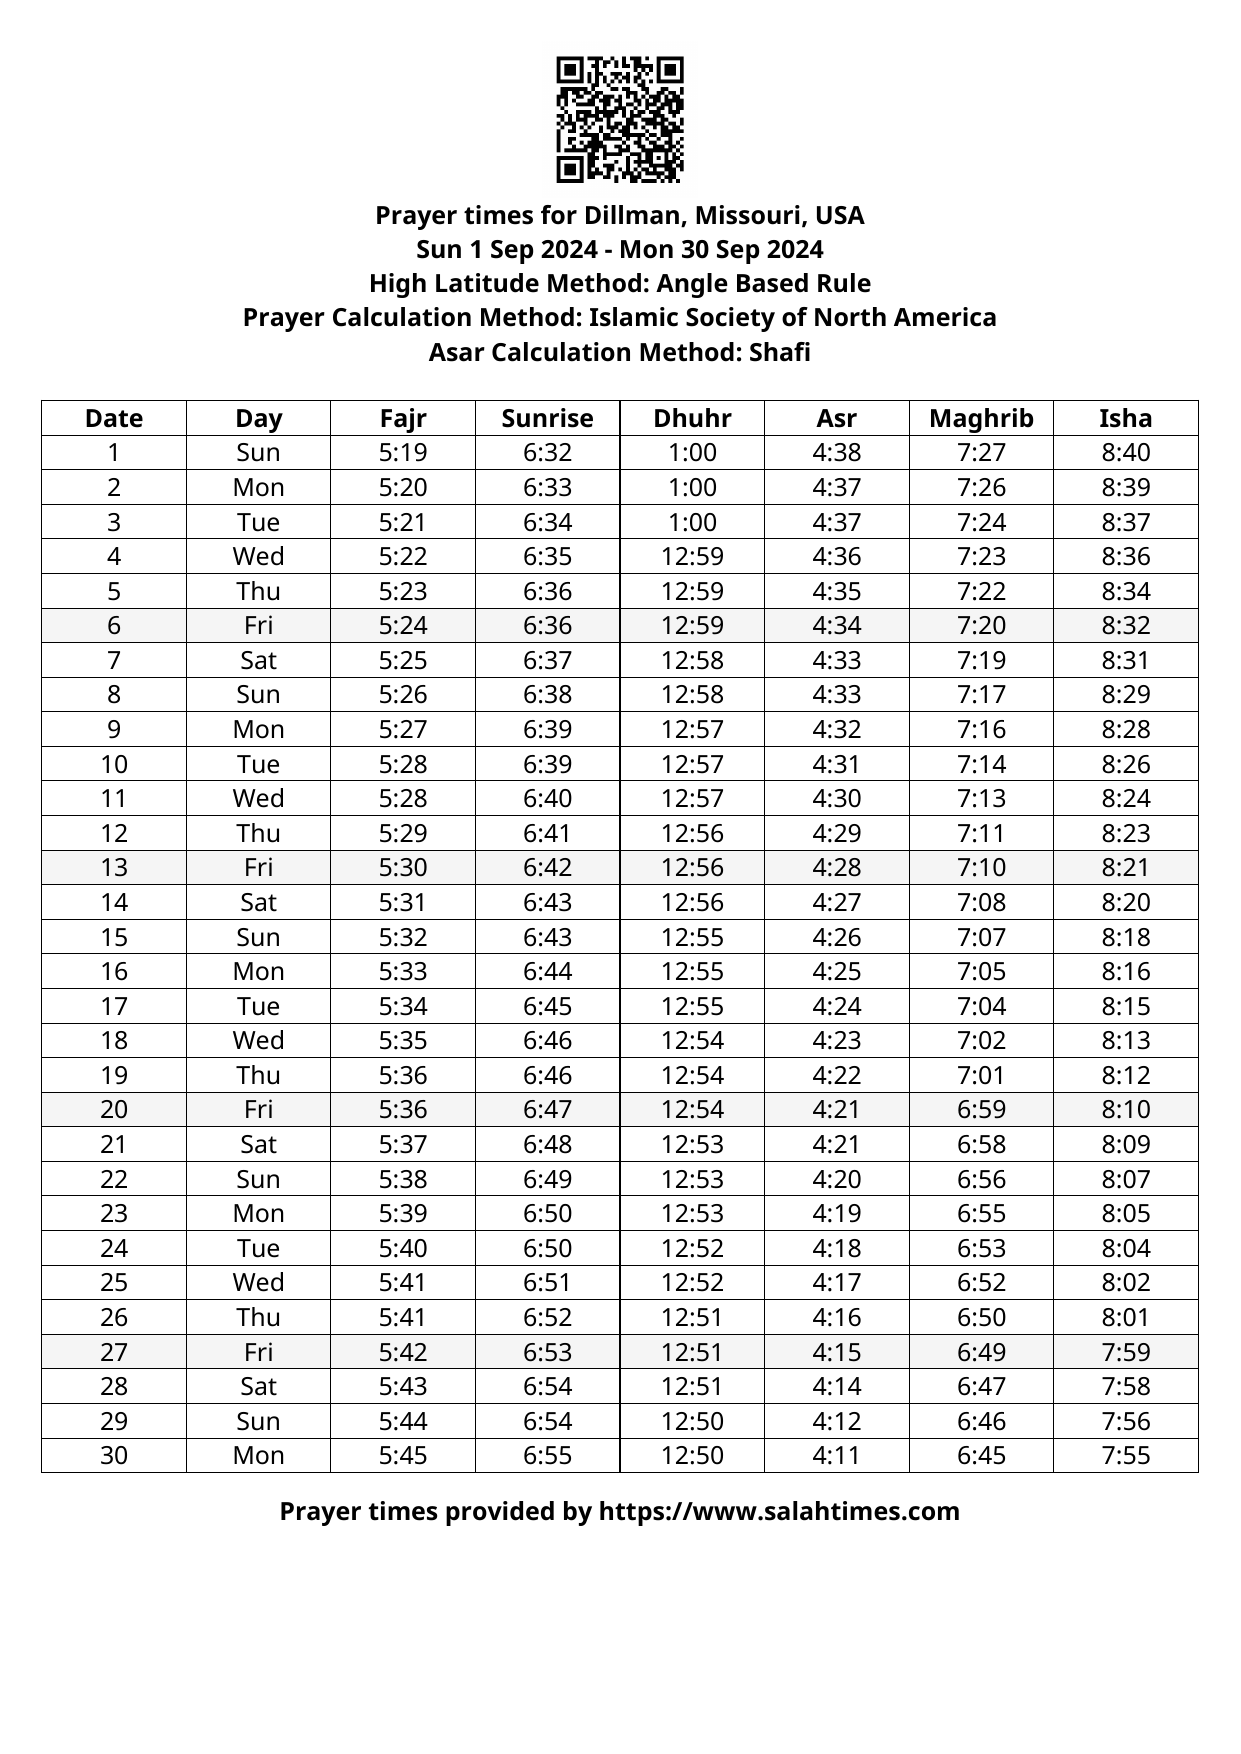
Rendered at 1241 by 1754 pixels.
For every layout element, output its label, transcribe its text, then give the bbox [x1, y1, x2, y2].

table_cell Wed [187, 539, 330, 573]
table_cell 4:17 [765, 1266, 909, 1299]
table_cell Fri [187, 851, 330, 884]
table_cell 4:32 [765, 712, 909, 746]
table_cell 7:08 [910, 885, 1053, 919]
table_cell 7:02 [910, 1024, 1053, 1057]
table_header Sunrise [476, 401, 619, 434]
table_cell 12:55 [621, 989, 764, 1022]
table_cell 6:46 [910, 1404, 1053, 1437]
table_cell Fri [187, 1093, 330, 1126]
table_cell 8:04 [1054, 1231, 1198, 1264]
table_cell 6:39 [476, 747, 619, 780]
table_cell 29 [42, 1404, 186, 1437]
table_cell 6:53 [476, 1335, 619, 1368]
table_cell 12:50 [621, 1439, 764, 1472]
table_cell 4:25 [765, 954, 909, 988]
table_cell 12:53 [621, 1162, 764, 1195]
table_cell 5:42 [331, 1335, 475, 1368]
table_cell 12 [42, 816, 186, 849]
table_cell 6:52 [910, 1266, 1053, 1299]
table_cell 6:44 [476, 954, 619, 988]
table_cell 4:19 [765, 1196, 909, 1230]
table_cell Sun [187, 1404, 330, 1437]
table_cell 1 [42, 436, 186, 469]
table_cell 12:58 [621, 643, 764, 677]
table_cell 12:57 [621, 747, 764, 780]
table_cell 8:37 [1054, 505, 1198, 538]
table_cell 7:56 [1054, 1404, 1198, 1437]
table_cell 1:00 [621, 505, 764, 538]
table_cell 7:11 [910, 816, 1053, 849]
table_cell 6:56 [910, 1162, 1053, 1195]
table_cell 16 [42, 954, 186, 988]
picture [542, 41, 699, 198]
table_cell Tue [187, 505, 330, 538]
table_cell 6:50 [476, 1231, 619, 1264]
table_cell 8:23 [1054, 816, 1198, 849]
table_cell 10 [42, 747, 186, 780]
table_cell 6:39 [476, 712, 619, 746]
table_cell 4 [42, 539, 186, 573]
table_cell 12:57 [621, 712, 764, 746]
table_cell 24 [42, 1231, 186, 1264]
table_cell 7:27 [910, 436, 1053, 469]
table_cell 12:57 [621, 781, 764, 815]
text Prayer times provided by https://www.salahtimes.com [42, 1494, 1198, 1528]
table_cell 5:34 [331, 989, 475, 1022]
table_cell Sun [187, 1162, 330, 1195]
table_cell 4:16 [765, 1300, 909, 1334]
table_cell 7:24 [910, 505, 1053, 538]
table_cell 5:41 [331, 1300, 475, 1334]
table_cell Fri [187, 1335, 330, 1368]
table_cell Mon [187, 470, 330, 504]
table_cell 7:05 [910, 954, 1053, 988]
table_cell 12:55 [621, 954, 764, 988]
table_cell 4:23 [765, 1024, 909, 1057]
table_cell 8:10 [1054, 1093, 1198, 1126]
table_cell Tue [187, 1231, 330, 1264]
table_cell 23 [42, 1196, 186, 1230]
table_cell 8:28 [1054, 712, 1198, 746]
table_cell 5:19 [331, 436, 475, 469]
table_cell 6:55 [910, 1196, 1053, 1230]
table_cell 12:54 [621, 1058, 764, 1092]
table_cell 12:56 [621, 851, 764, 884]
table_cell 8:01 [1054, 1300, 1198, 1334]
table_header Dhuhr [621, 401, 764, 434]
table_cell 12:59 [621, 609, 764, 642]
table_cell 5:33 [331, 954, 475, 988]
table_cell 4:29 [765, 816, 909, 849]
table_header Day [187, 401, 330, 434]
table_cell 6:51 [476, 1266, 619, 1299]
table_cell Sat [187, 885, 330, 919]
table_cell 8:31 [1054, 643, 1198, 677]
table_cell 4:31 [765, 747, 909, 780]
table_cell 8:26 [1054, 747, 1198, 780]
table_cell 5:39 [331, 1196, 475, 1230]
table_cell 8:29 [1054, 678, 1198, 711]
table_cell 5:45 [331, 1439, 475, 1472]
table_cell Sun [187, 436, 330, 469]
table_cell 25 [42, 1266, 186, 1299]
table_cell 5:26 [331, 678, 475, 711]
table_header Maghrib [910, 401, 1053, 434]
text High Latitude Method: Angle Based Rule [42, 266, 1198, 300]
table_cell 8:15 [1054, 989, 1198, 1022]
table_cell 8:12 [1054, 1058, 1198, 1092]
table_cell Sat [187, 1127, 330, 1161]
table_cell Wed [187, 781, 330, 815]
table_cell 30 [42, 1439, 186, 1472]
table_cell 4:20 [765, 1162, 909, 1195]
table_cell 12:51 [621, 1335, 764, 1368]
table_cell 7 [42, 643, 186, 677]
table_cell 6:59 [910, 1093, 1053, 1126]
table_cell 18 [42, 1024, 186, 1057]
table_cell Thu [187, 816, 330, 849]
table_cell 17 [42, 989, 186, 1022]
table_cell 4:12 [765, 1404, 909, 1437]
table_cell 5:21 [331, 505, 475, 538]
table_cell 6:52 [476, 1300, 619, 1334]
table_cell 6:43 [476, 885, 619, 919]
table_cell 5:28 [331, 781, 475, 815]
table_header Fajr [331, 401, 475, 434]
table_cell 6:50 [476, 1196, 619, 1230]
table_cell 15 [42, 920, 186, 953]
table_cell 7:20 [910, 609, 1053, 642]
table_cell 8:24 [1054, 781, 1198, 815]
table_cell Sat [187, 1369, 330, 1403]
table_cell 6:54 [476, 1369, 619, 1403]
table_cell 12:52 [621, 1266, 764, 1299]
table_cell 4:11 [765, 1439, 909, 1472]
table_cell 12:59 [621, 574, 764, 607]
table_cell 6:38 [476, 678, 619, 711]
table_cell 8:02 [1054, 1266, 1198, 1299]
table_header Isha [1054, 401, 1198, 434]
table_cell 5:22 [331, 539, 475, 573]
table_cell 6:37 [476, 643, 619, 677]
table_cell 5:40 [331, 1231, 475, 1264]
table_cell 5:43 [331, 1369, 475, 1403]
table_cell 12:54 [621, 1093, 764, 1126]
text Prayer Calculation Method: Islamic Society of North America [42, 300, 1198, 334]
table_cell 4:33 [765, 678, 909, 711]
table_cell 6:43 [476, 920, 619, 953]
table_cell 22 [42, 1162, 186, 1195]
table_cell 3 [42, 505, 186, 538]
table_cell 6:34 [476, 505, 619, 538]
table_cell 1:00 [621, 470, 764, 504]
table_cell 7:10 [910, 851, 1053, 884]
table_cell 8:39 [1054, 470, 1198, 504]
table_cell 7:19 [910, 643, 1053, 677]
table_cell 4:21 [765, 1093, 909, 1126]
table_cell Thu [187, 1058, 330, 1092]
table_cell 8:40 [1054, 436, 1198, 469]
table_cell 4:33 [765, 643, 909, 677]
table_cell 6:36 [476, 574, 619, 607]
table_cell 21 [42, 1127, 186, 1161]
table_cell 13 [42, 851, 186, 884]
table_cell 5:36 [331, 1093, 475, 1126]
table_cell 4:30 [765, 781, 909, 815]
table_cell 6:48 [476, 1127, 619, 1161]
table_cell 7:55 [1054, 1439, 1198, 1472]
table_cell 8:36 [1054, 539, 1198, 573]
table_cell 6:45 [910, 1439, 1053, 1472]
table_cell 2 [42, 470, 186, 504]
text Asar Calculation Method: Shafi [42, 334, 1198, 368]
table_cell 6:54 [476, 1404, 619, 1437]
table_cell 8:34 [1054, 574, 1198, 607]
table_cell 4:22 [765, 1058, 909, 1092]
table_cell 14 [42, 885, 186, 919]
table_header Asr [765, 401, 909, 434]
table_cell 5:24 [331, 609, 475, 642]
table_cell Wed [187, 1266, 330, 1299]
table_cell 8:20 [1054, 885, 1198, 919]
table_cell 8:13 [1054, 1024, 1198, 1057]
table_cell 5:41 [331, 1266, 475, 1299]
table_cell 4:21 [765, 1127, 909, 1161]
table_cell 5:27 [331, 712, 475, 746]
table_cell 7:22 [910, 574, 1053, 607]
table_cell 8:18 [1054, 920, 1198, 953]
table_cell 5:35 [331, 1024, 475, 1057]
table_cell 4:34 [765, 609, 909, 642]
table_cell 8 [42, 678, 186, 711]
table_cell 4:14 [765, 1369, 909, 1403]
table_cell 12:58 [621, 678, 764, 711]
table_cell 4:35 [765, 574, 909, 607]
table_cell 8:09 [1054, 1127, 1198, 1161]
table_cell Mon [187, 1439, 330, 1472]
table_cell 4:24 [765, 989, 909, 1022]
table_cell 6:47 [476, 1093, 619, 1126]
table_cell 19 [42, 1058, 186, 1092]
table_cell 11 [42, 781, 186, 815]
table_cell 6:58 [910, 1127, 1053, 1161]
table_cell 6:41 [476, 816, 619, 849]
table_cell Sun [187, 678, 330, 711]
table_cell 27 [42, 1335, 186, 1368]
table_cell 8:21 [1054, 851, 1198, 884]
table_cell 6:35 [476, 539, 619, 573]
table_cell 12:53 [621, 1196, 764, 1230]
table_cell 6:42 [476, 851, 619, 884]
table_cell Mon [187, 954, 330, 988]
table_cell 8:07 [1054, 1162, 1198, 1195]
table_cell Wed [187, 1024, 330, 1057]
table_cell 12:50 [621, 1404, 764, 1437]
table_cell 6:49 [910, 1335, 1053, 1368]
table_cell Thu [187, 574, 330, 607]
table_cell 12:56 [621, 885, 764, 919]
table_cell 7:01 [910, 1058, 1053, 1092]
table_cell 6:55 [476, 1439, 619, 1472]
table_cell 7:16 [910, 712, 1053, 746]
table_cell 5:31 [331, 885, 475, 919]
table_cell 7:17 [910, 678, 1053, 711]
table_cell 26 [42, 1300, 186, 1334]
table_cell 5 [42, 574, 186, 607]
table_cell 12:59 [621, 539, 764, 573]
table_cell 6:50 [910, 1300, 1053, 1334]
table_cell 5:25 [331, 643, 475, 677]
table_cell Mon [187, 712, 330, 746]
table_cell 12:52 [621, 1231, 764, 1264]
text Prayer times for Dillman, Missouri, USA [42, 198, 1198, 232]
table_cell 8:32 [1054, 609, 1198, 642]
table_cell 12:56 [621, 816, 764, 849]
table_cell 5:29 [331, 816, 475, 849]
table_cell 5:23 [331, 574, 475, 607]
table_cell 5:44 [331, 1404, 475, 1437]
table_cell 4:27 [765, 885, 909, 919]
table_cell Tue [187, 747, 330, 780]
table_cell Sat [187, 643, 330, 677]
table_cell 7:04 [910, 989, 1053, 1022]
table_cell 4:38 [765, 436, 909, 469]
table_header Date [42, 401, 186, 434]
table_cell 5:38 [331, 1162, 475, 1195]
table_cell 4:28 [765, 851, 909, 884]
table_cell 12:51 [621, 1300, 764, 1334]
table_cell 9 [42, 712, 186, 746]
table_cell Fri [187, 609, 330, 642]
table_cell 4:26 [765, 920, 909, 953]
table_cell 1:00 [621, 436, 764, 469]
table_cell 8:05 [1054, 1196, 1198, 1230]
table_cell 4:36 [765, 539, 909, 573]
table_cell 8:16 [1054, 954, 1198, 988]
table_cell 12:53 [621, 1127, 764, 1161]
table_cell 7:23 [910, 539, 1053, 573]
table_cell 5:28 [331, 747, 475, 780]
table_cell 6:32 [476, 436, 619, 469]
table_cell 5:30 [331, 851, 475, 884]
table_cell 12:51 [621, 1369, 764, 1403]
table_cell Sun [187, 920, 330, 953]
table_cell 7:59 [1054, 1335, 1198, 1368]
table_cell 6:33 [476, 470, 619, 504]
table_cell 5:37 [331, 1127, 475, 1161]
table_cell 7:26 [910, 470, 1053, 504]
table_cell 4:15 [765, 1335, 909, 1368]
table_cell 6:53 [910, 1231, 1053, 1264]
table_cell Tue [187, 989, 330, 1022]
table_cell 20 [42, 1093, 186, 1126]
table_cell 12:55 [621, 920, 764, 953]
table_cell 28 [42, 1369, 186, 1403]
table_cell 6:36 [476, 609, 619, 642]
table_cell 7:58 [1054, 1369, 1198, 1403]
table_cell 6 [42, 609, 186, 642]
table_cell 7:14 [910, 747, 1053, 780]
table_cell 12:54 [621, 1024, 764, 1057]
table_cell 6:45 [476, 989, 619, 1022]
text Sun 1 Sep 2024 - Mon 30 Sep 2024 [42, 232, 1198, 266]
table_cell 6:47 [910, 1369, 1053, 1403]
table_cell 4:37 [765, 505, 909, 538]
table_cell 6:46 [476, 1058, 619, 1092]
table_cell 6:46 [476, 1024, 619, 1057]
table_cell 7:13 [910, 781, 1053, 815]
table_cell Mon [187, 1196, 330, 1230]
table_cell 5:36 [331, 1058, 475, 1092]
table_cell Thu [187, 1300, 330, 1334]
table_cell 4:37 [765, 470, 909, 504]
table_cell 7:07 [910, 920, 1053, 953]
table_cell 4:18 [765, 1231, 909, 1264]
table_cell 6:40 [476, 781, 619, 815]
table_cell 5:20 [331, 470, 475, 504]
table_cell 6:49 [476, 1162, 619, 1195]
table_cell 5:32 [331, 920, 475, 953]
